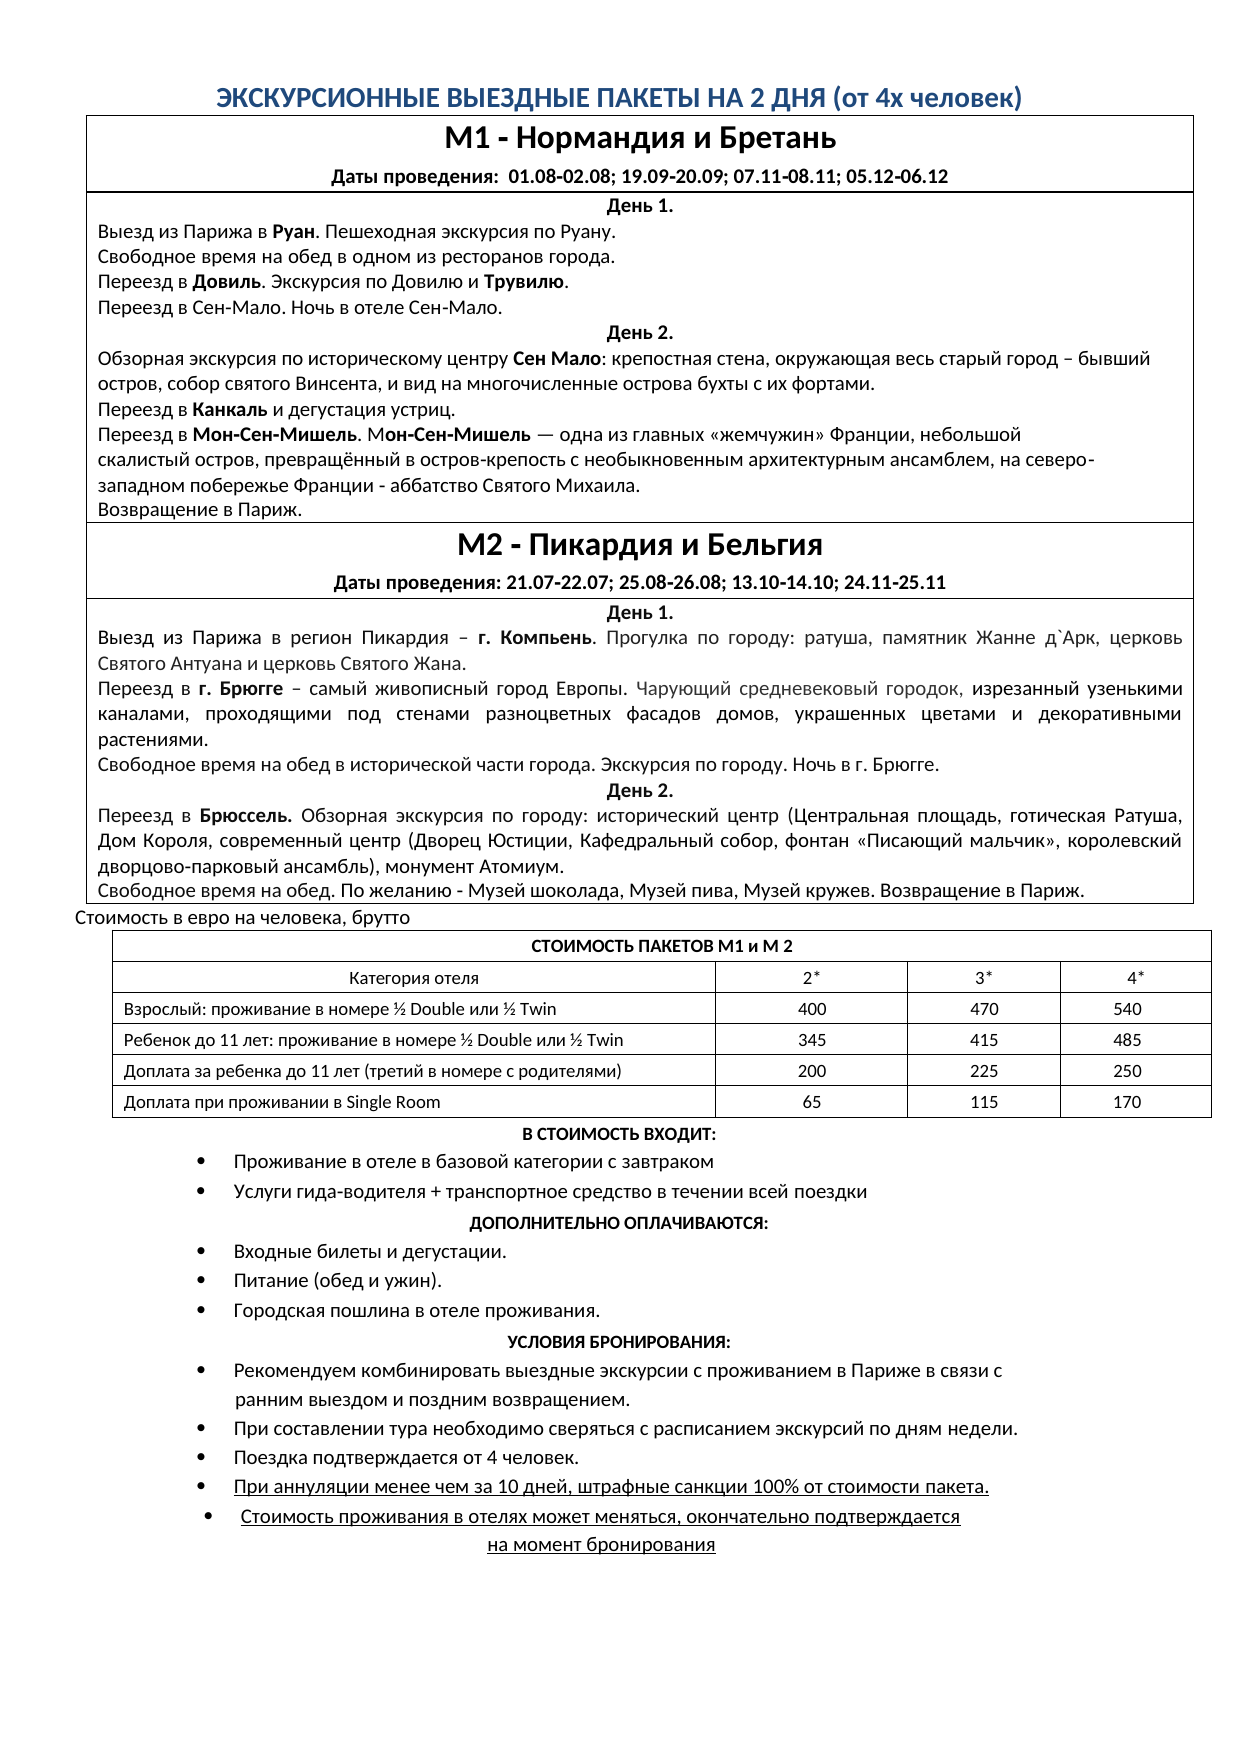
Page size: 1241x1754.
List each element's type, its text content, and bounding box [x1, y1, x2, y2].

table_cell 3* [908, 962, 1060, 992]
table_cell Доплата при проживании в Single Room [113, 1086, 715, 1117]
table_cell 200 [716, 1055, 907, 1085]
text УСЛОВИЯ БРОНИРОВАНИЯ: [161, 1330, 1077, 1353]
list Питание (обед и ужин). [197, 1268, 1165, 1293]
table_cell 115 [908, 1086, 1060, 1117]
table_cell 170 [1061, 1086, 1211, 1117]
list Проживание в отеле в базовой категории c завтраком [197, 1149, 1165, 1174]
table_cell 225 [908, 1055, 1060, 1085]
table_cell 345 [716, 1024, 907, 1054]
table_cell Категория отеля [113, 962, 715, 992]
table_cell Взрослый: проживание в номере ½ Double или ½ Twin [113, 993, 715, 1023]
table_cell М2 ‐ Пикардия и Бельгия Даты проведения: 21.07‐22.07; 25.08‐26.08; 13.10‐14.10; 24.11‐25.11 [87, 523, 1193, 598]
list При составлении тура необходимо сверяться с расписанием экскурсий по дням недели. [197, 1415, 1165, 1440]
table_cell 4* [1061, 962, 1211, 992]
subtitle ЭКСКУРСИОННЫЕ ВЫЕЗДНЫЕ ПАКЕТЫ НА 2 ДНЯ (от 4х человек) [161, 79, 1078, 115]
list Поездка подтверждается от 4 человек. [197, 1444, 1165, 1470]
table_cell День 1. Выезд из Парижа в регион Пикардия – г. Компьень. Прогулка по городу: ратуша, памятник Жанне д`Арк, церковь Святого Антуана и церковь Святого Жана. Переезд в г. Брюгге – самый живописный город Европы. Чарующий средневековый городок, изрезанный узенькими каналами, проходящими под стенами разноцветных фасадов домов, украшенных цветами и декоративными растениями. Свободное время на обед в исторической части города. Экскурсия по городу. Ночь в г. Брюгге. День 2. Переезд в Брюссель. Обзорная экскурсия по городу: исторический центр (Центральная площадь, готическая Ратуша, Дом Короля, современный центр (Дворец Юстиции, Кафедральный собор, фонтан «Писающий мальчик», королевский дворцово‐парковый ансамбль), монумент Атомиум. Свободное время на обед. По желанию ‐ Музей шоколада, Музей пива, Музей кружев. Возвращение в Париж. [87, 599, 1193, 903]
text В СТОИМОСТЬ ВХОДИТ: [161, 1122, 1077, 1145]
list Входные билеты и дегустации. [197, 1238, 1165, 1264]
table_header СТОИМОСТЬ ПАКЕТОВ M1 и M 2 [113, 931, 1211, 961]
table_cell 485 [1061, 1024, 1211, 1054]
list Рекомендуем комбинировать выездные экскурсии с проживанием в Париже в связи с ранним выездом и поздним возвращением. [197, 1357, 1076, 1411]
table_cell 2* [716, 962, 907, 992]
text Стоимость в евро на человека, брутто [75, 904, 1165, 929]
table_header М1 ‐ Нормандия и Бретань Даты проведения: 01.08‐02.08; 19.09‐20.09; 07.11‐08.11; 05.12‐06.12 [87, 116, 1193, 191]
table_cell Ребенок до 11 лет: проживание в номере ½ Double или ½ Twin [113, 1024, 715, 1054]
table_cell 415 [908, 1024, 1060, 1054]
text ДОПОЛНИТЕЛЬНО ОПЛАЧИВАЮТСЯ: [161, 1211, 1077, 1234]
table_cell 400 [716, 993, 907, 1023]
list При аннуляции менее чем за 10 дней, штрафные санкции 100% от стоимости пакета. [197, 1473, 1165, 1499]
table_cell День 1. Выезд из Парижа в Руан. Пешеходная экскурсия по Руану. Свободное время на обед в одном из ресторанов города. Переезд в Довиль. Экскурсия по Довилю и Трувилю. Переезд в Сен‐Мало. Ночь в отеле Сен‐Мало. День 2. Обзорная экскурсия по историческому центру Сен Мало: крепостная стена, окружающая весь старый город – бывший остров, собор святого Винсента, и вид на многочисленные острова бухты с их фортами. Переезд в Канкаль и дегустация устриц. Переезд в Мон‐Сен‐Мишель. Мон‐Сен‐Мишель — одна из главных «жемчужин» Франции, небольшой скалистый остров, превращённый в остров‐крепость c необыкновенным архитектурным ансамблем, на северо‐ западном побережье Франции ‐ аббатство Святого Михаила. Возвращение в Париж. [87, 193, 1193, 522]
table_cell 65 [716, 1086, 907, 1117]
table_cell Доплата за ребенка до 11 лет (третий в номере с родителями) [113, 1055, 715, 1085]
table_cell 540 [1061, 993, 1211, 1023]
table_cell 470 [908, 993, 1060, 1023]
list Городская пошлина в отеле проживания. [197, 1297, 1165, 1322]
table_cell 250 [1061, 1055, 1211, 1085]
list Стоимость проживания в отелях может меняться, окончательно подтверждается на момент бронирования [197, 1503, 968, 1557]
list Услуги гида‐водителя + транспортное средство в течении всей поездки [197, 1178, 1165, 1203]
